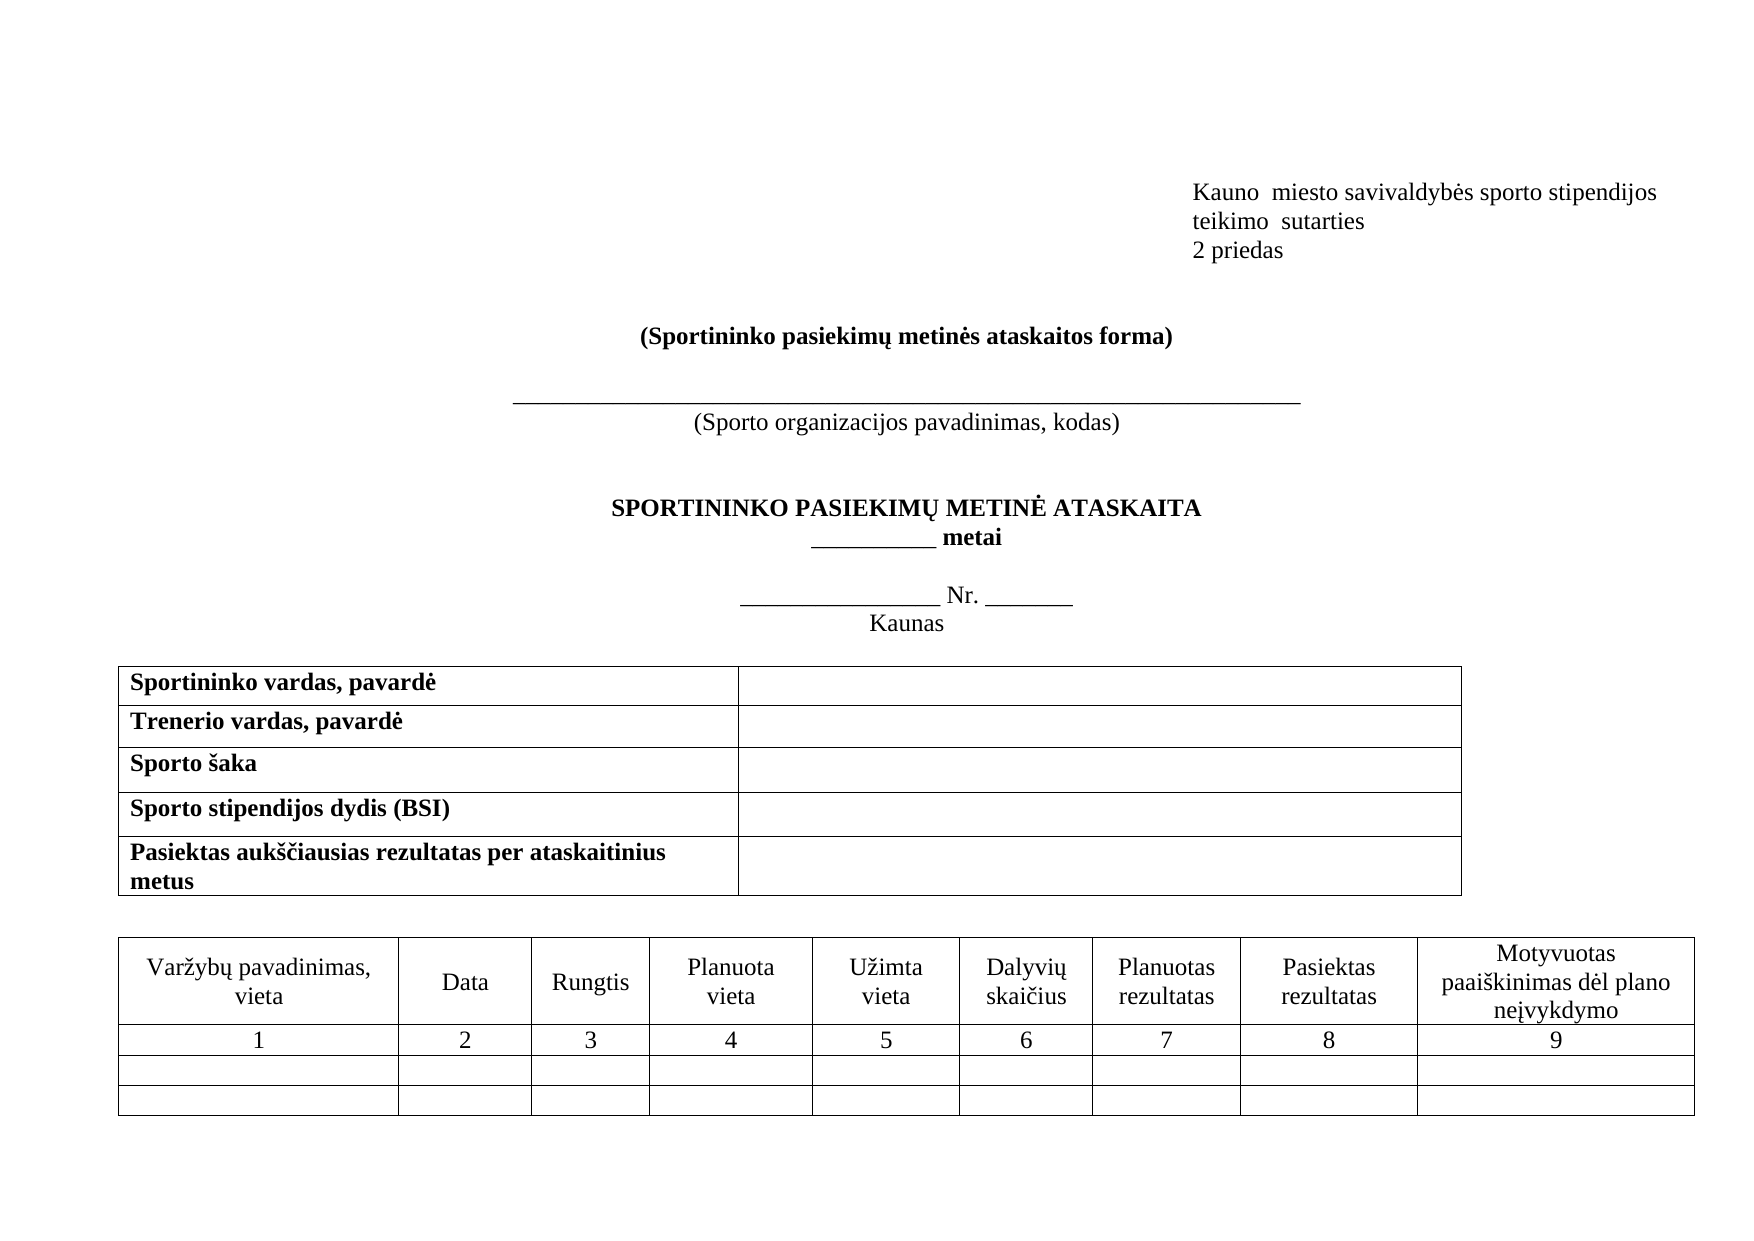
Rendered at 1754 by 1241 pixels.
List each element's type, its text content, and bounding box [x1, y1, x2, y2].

table_cell 7 [1093, 1025, 1240, 1055]
table_cell [739, 793, 1461, 836]
table_header Pasiektas rezultatas [1241, 938, 1417, 1024]
table_cell 6 [960, 1025, 1092, 1055]
text (Sportininko pasiekimų metinės ataskaitos forma) [118, 321, 1695, 350]
text __________ metai [118, 522, 1695, 551]
table_cell Pasiektas aukščiausias rezultatas per ataskaitinius metus [119, 837, 738, 895]
table_header Varžybų pavadinimas, vieta [119, 938, 398, 1024]
table_cell [650, 1086, 812, 1115]
table_cell [1093, 1056, 1240, 1085]
table_cell Sporto stipendijos dydis (BSI) [119, 793, 738, 836]
table_cell 3 [532, 1025, 649, 1055]
text (Sporto organizacijos pavadinimas, kodas) [118, 407, 1695, 436]
text _______________________________________________________________ [118, 378, 1695, 407]
table_cell [650, 1056, 812, 1085]
table_cell [739, 837, 1461, 895]
table_header Užimta vieta [813, 938, 959, 1024]
table_cell [739, 748, 1461, 792]
table_cell [119, 1056, 398, 1085]
table_cell 1 [119, 1025, 398, 1055]
table_cell [960, 1056, 1092, 1085]
table_cell [1241, 1086, 1417, 1115]
table_header Dalyvių skaičius [960, 938, 1092, 1024]
table_header [739, 667, 1461, 705]
table_cell [739, 706, 1461, 747]
table_cell [399, 1086, 531, 1115]
table_cell [1093, 1086, 1240, 1115]
table_header Kauno miesto savivaldybės sporto stipendijos teikimo sutarties 2 priedas [1181, 177, 1683, 321]
table_cell [813, 1086, 959, 1115]
text Kaunas [118, 608, 1695, 637]
table_cell Trenerio vardas, pavardė [119, 706, 738, 747]
table_cell Sporto šaka [119, 748, 738, 792]
text SPORTININKO PASIEKIMŲ METINĖ ATASKAITA [118, 493, 1695, 522]
table_header Data [399, 938, 531, 1024]
table_cell 2 [399, 1025, 531, 1055]
text ________________ Nr. _______ [118, 580, 1695, 608]
table_header Planuotas rezultatas [1093, 938, 1240, 1024]
table_cell 5 [813, 1025, 959, 1055]
table_cell [813, 1056, 959, 1085]
table_header Motyvuotas paaiškinimas dėl plano neįvykdymo [1418, 938, 1694, 1024]
table_cell [532, 1086, 649, 1115]
table_header Planuota vieta [650, 938, 812, 1024]
table_cell [532, 1056, 649, 1085]
table_cell [119, 1086, 398, 1115]
table_cell [1241, 1056, 1417, 1085]
table_cell [1418, 1056, 1694, 1085]
table_cell 8 [1241, 1025, 1417, 1055]
table_cell [1418, 1086, 1694, 1115]
table_header Sportininko vardas, pavardė [119, 667, 738, 705]
table_header Rungtis [532, 938, 649, 1024]
table_cell 9 [1418, 1025, 1694, 1055]
table_cell [399, 1056, 531, 1085]
table_cell 4 [650, 1025, 812, 1055]
table_cell [960, 1086, 1092, 1115]
